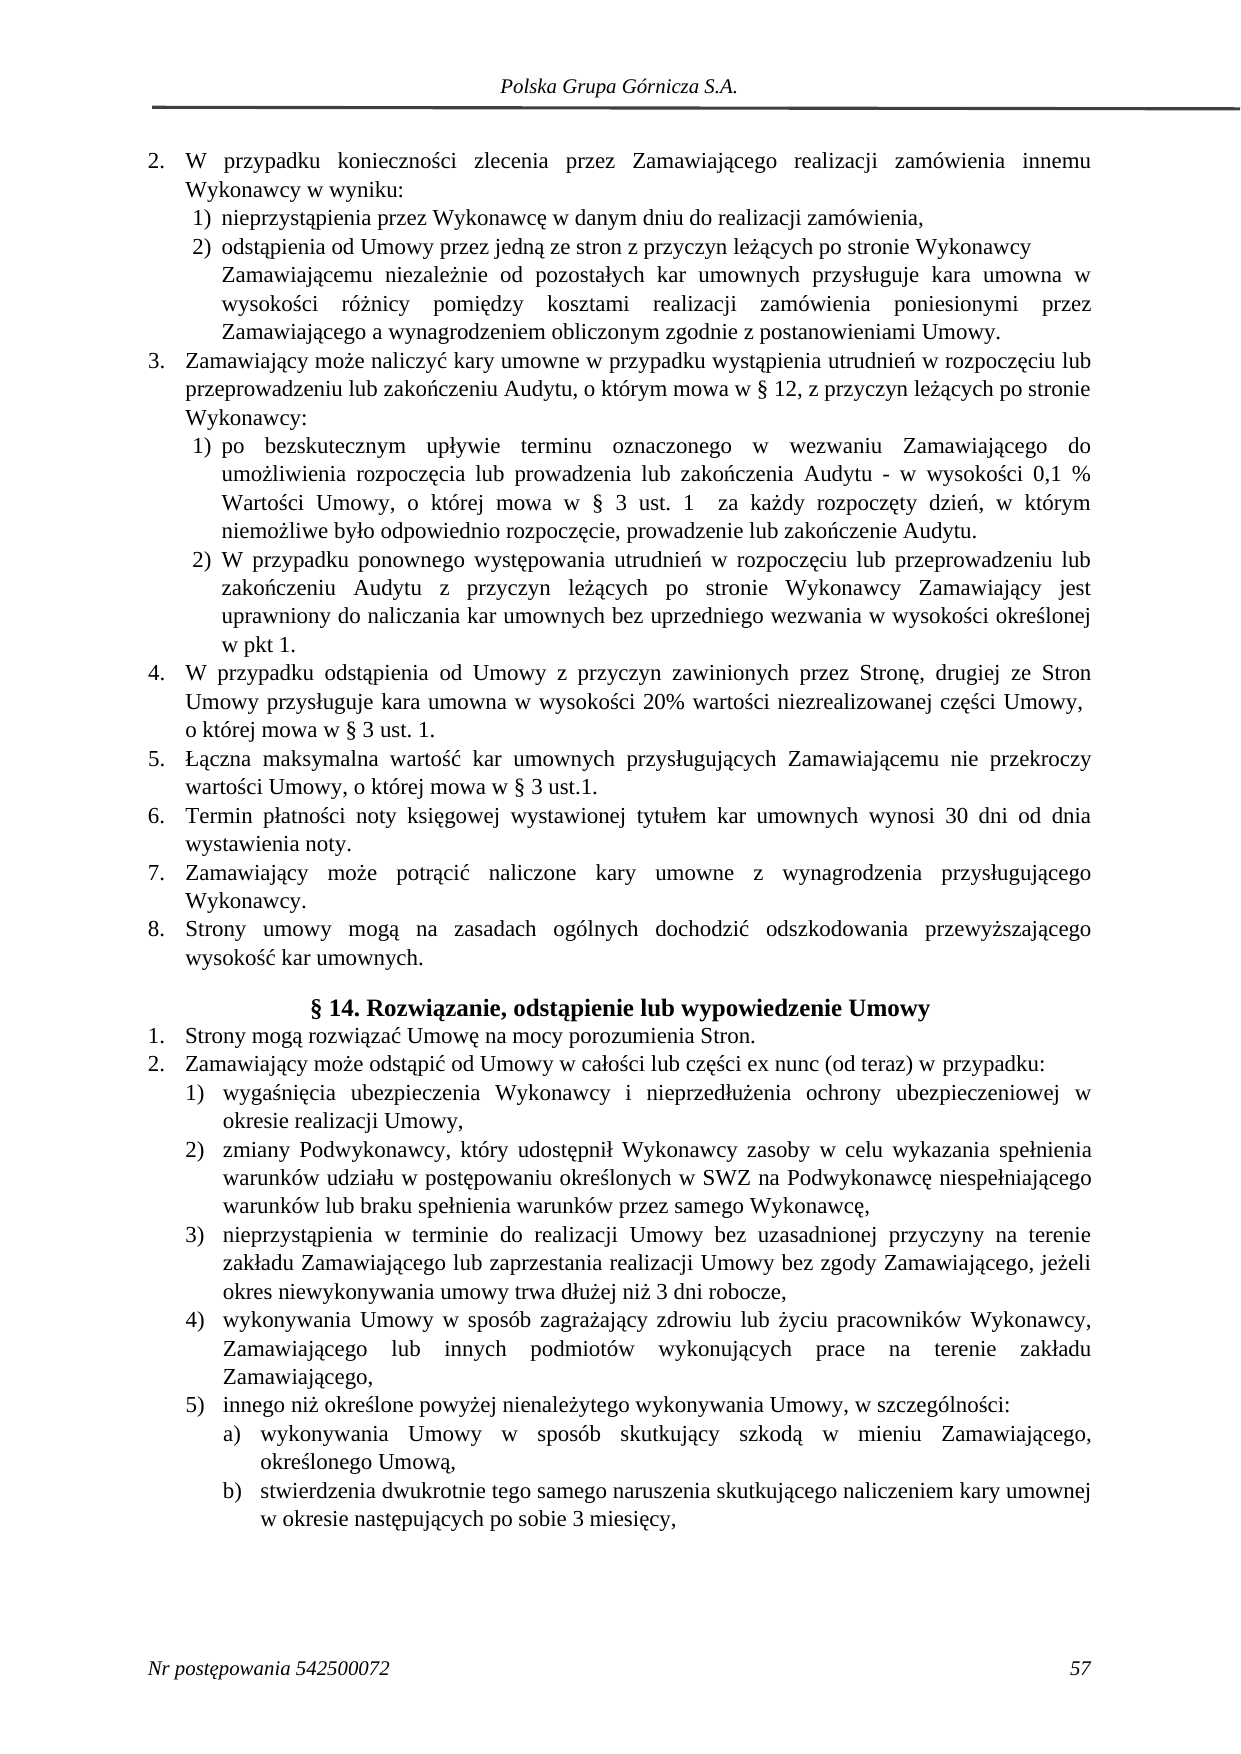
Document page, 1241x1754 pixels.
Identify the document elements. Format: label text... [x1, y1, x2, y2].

list innego niż określone powyżej nienależytego wykonywania Umowy, w szczególności: [185, 1392, 1093, 1418]
list Strony umowy mogą na zasadach ogólnych dochodzić odszkodowania przewyższającego wysokość kar umownych. [148, 915, 1093, 970]
list nieprzystąpienia przez Wykonawcę w danym dniu do realizacji zamówienia, [192, 204, 1093, 231]
list nieprzystąpienia w terminie do realizacji Umowy bez uzasadnionej przyczyny na terenie zakładu Zamawiającego lub zaprzestania realizacji Umowy bez zgody Zamawiającego, jeżeli okres niewykonywania umowy trwa dłużej niż 3 dni robocze, [185, 1221, 1093, 1304]
list Zamawiający może odstąpić od Umowy w całości lub części ex nunc (od teraz) w przypadku: [148, 1050, 1093, 1077]
list W przypadku ponownego występowania utrudnień w rozpoczęciu lub przeprowadzeniu lub zakończeniu Audytu z przyczyn leżących po stronie Wykonawcy Zamawiający jest uprawniony do naliczania kar umownych bez uprzedniego wezwania w wysokości określonej w pkt 1. [192, 546, 1093, 657]
list Zamawiający może naliczyć kary umowne w przypadku wystąpienia utrudnień w rozpoczęciu lub przeprowadzeniu lub zakończeniu Audytu, o którym mowa w § 12, z przyczyn leżących po stronie Wykonawcy: [148, 347, 1093, 430]
text Zamawiającemu niezależnie od pozostałych kar umownych przysługuje kara umowna w wysokości różnicy pomiędzy kosztami realizacji zamówienia poniesionymi przez Zamawiającego a wynagrodzeniem obliczonym zgodnie z postanowieniami Umowy. [221, 261, 1093, 344]
list W przypadku odstąpienia od Umowy z przyczyn zawinionych przez Stronę, drugiej ze Stron Umowy przysługuje kara umowna w wysokości 20% wartości niezrealizowanej części Umowy, o której mowa w § 3 ust. 1. [148, 659, 1093, 743]
list zmiany Podwykonawcy, który udostępnił Wykonawcy zasoby w celu wykazania spełnienia warunków udziału w postępowaniu określonych w SWZ na Podwykonawcę niespełniającego warunków lub braku spełnienia warunków przez samego Wykonawcę, [185, 1136, 1093, 1219]
list wykonywania Umowy w sposób skutkujący szkodą w mieniu Zamawiającego, określonego Umową, [223, 1420, 1093, 1475]
list wygaśnięcia ubezpieczenia Wykonawcy i nieprzedłużenia ochrony ubezpieczeniowej w okresie realizacji Umowy, [185, 1079, 1093, 1133]
list Zamawiający może potrącić naliczone kary umowne z wynagrodzenia przysługującego Wykonawcy. [148, 858, 1093, 913]
list W przypadku konieczności zlecenia przez Zamawiającego realizacji zamówienia innemu Wykonawcy w wyniku: [148, 148, 1093, 202]
list wykonywania Umowy w sposób zagrażający zdrowiu lub życiu pracowników Wykonawcy, Zamawiającego lub innych podmiotów wykonujących prace na terenie zakładu Zamawiającego, [185, 1306, 1093, 1389]
subtitle § 14. Rozwiązanie, odstąpienie lub wypowiedzenie Umowy [148, 993, 1093, 1022]
list Termin płatności noty księgowej wystawionej tytułem kar umownych wynosi 30 dni od dnia wystawienia noty. [148, 802, 1093, 856]
list odstąpienia od Umowy przez jedną ze stron z przyczyn leżących po stronie Wykonawcy [192, 233, 1093, 259]
list po bezskutecznym upływie terminu oznaczonego w wezwaniu Zamawiającego do umożliwienia rozpoczęcia lub prowadzenia lub zakończenia Audytu - w wysokości 0,1 % Wartości Umowy, o której mowa w § 3 ust. 1 za każdy rozpoczęty dzień, w którym niemożliwe było odpowiednio rozpoczęcie, prowadzenie lub zakończenie Audytu. [192, 432, 1093, 544]
list Strony mogą rozwiązać Umowę na mocy porozumienia Stron. [148, 1022, 1093, 1048]
list stwierdzenia dwukrotnie tego samego naruszenia skutkującego naliczeniem kary umownej w okresie następujących po sobie 3 miesięcy, [223, 1477, 1093, 1532]
list Łączna maksymalna wartość kar umownych przysługujących Zamawiającemu nie przekroczy wartości Umowy, o której mowa w § 3 ust.1. [148, 745, 1093, 799]
